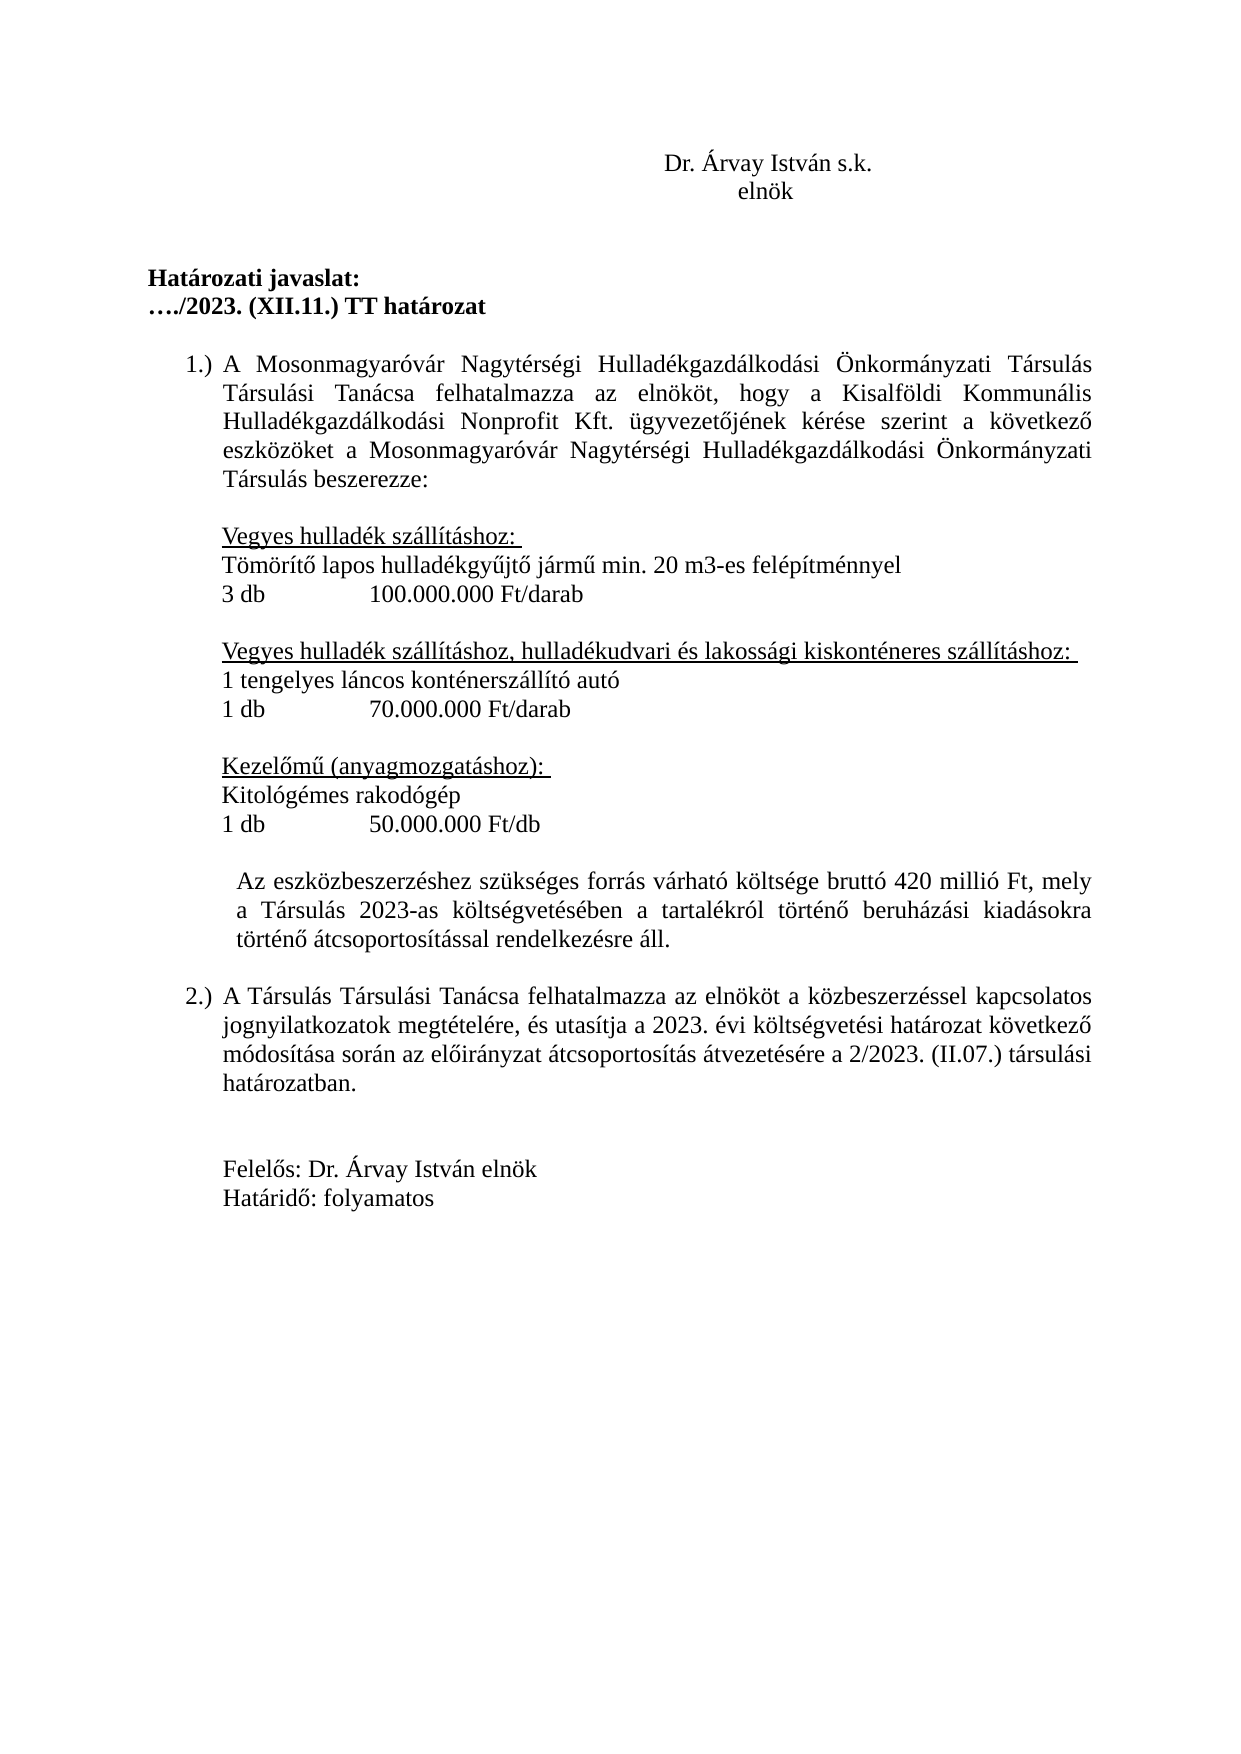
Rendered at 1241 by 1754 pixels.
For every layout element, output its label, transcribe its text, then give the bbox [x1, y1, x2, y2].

list A Társulás Társulási Tanácsa felhatalmazza az elnököt a közbeszerzéssel kapcsolatos jognyilatkozatok megtételére, és utasítja a 2023. évi költségvetési határozat következő módosítása során az előirányzat átcsoportosítás átvezetésére a 2/2023. (II.07.) társulási határozatban. [185, 981, 1093, 1096]
text Az eszközbeszerzéshez szükséges forrás várható költsége bruttó 420 millió Ft, mely a Társulás 2023-as költségvetésében a tartalékról történő beruházási kiadásokra történő átcsoportosítással rendelkezésre áll. [236, 866, 1093, 953]
text elnök [664, 176, 1093, 205]
text Kitológémes rakodógép [148, 780, 1093, 809]
list Felelős: Dr. Árvay István elnök [223, 1154, 1093, 1183]
text …./2023. (XII.11.) TT határozat [148, 291, 1093, 320]
text Vegyes hulladék szállításhoz, hulladékudvari és lakossági kiskonténeres szállításhoz: [148, 636, 1093, 665]
list A Mosonmagyaróvár Nagytérségi Hulladékgazdálkodási Önkormányzati Társulás Társulási Tanácsa felhatalmazza az elnököt, hogy a Kisalföldi Kommunális Hulladékgazdálkodási Nonprofit Kft. ügyvezetőjének kérése szerint a következő eszközöket a Mosonmagyaróvár Nagytérségi Hulladékgazdálkodási Önkormányzati Társulás beszerezze: [185, 349, 1093, 493]
text 1 tengelyes láncos konténerszállító autó [148, 665, 1093, 694]
text Kezelőmű (anyagmozgatáshoz): [148, 751, 1093, 780]
text Határozati javaslat: [148, 263, 1093, 291]
text Dr. Árvay István s.k. [590, 148, 1093, 176]
text 1 db 50.000.000 Ft/db [148, 809, 1093, 838]
list Határidő: folyamatos [223, 1183, 1093, 1211]
text Vegyes hulladék szállításhoz: [148, 521, 1093, 550]
text Tömörítő lapos hulladékgyűjtő jármű min. 20 m3-es felépítménnyel [221, 550, 1093, 579]
text 3 db 100.000.000 Ft/darab [221, 579, 1093, 608]
text 1 db 70.000.000 Ft/darab [148, 694, 1093, 723]
